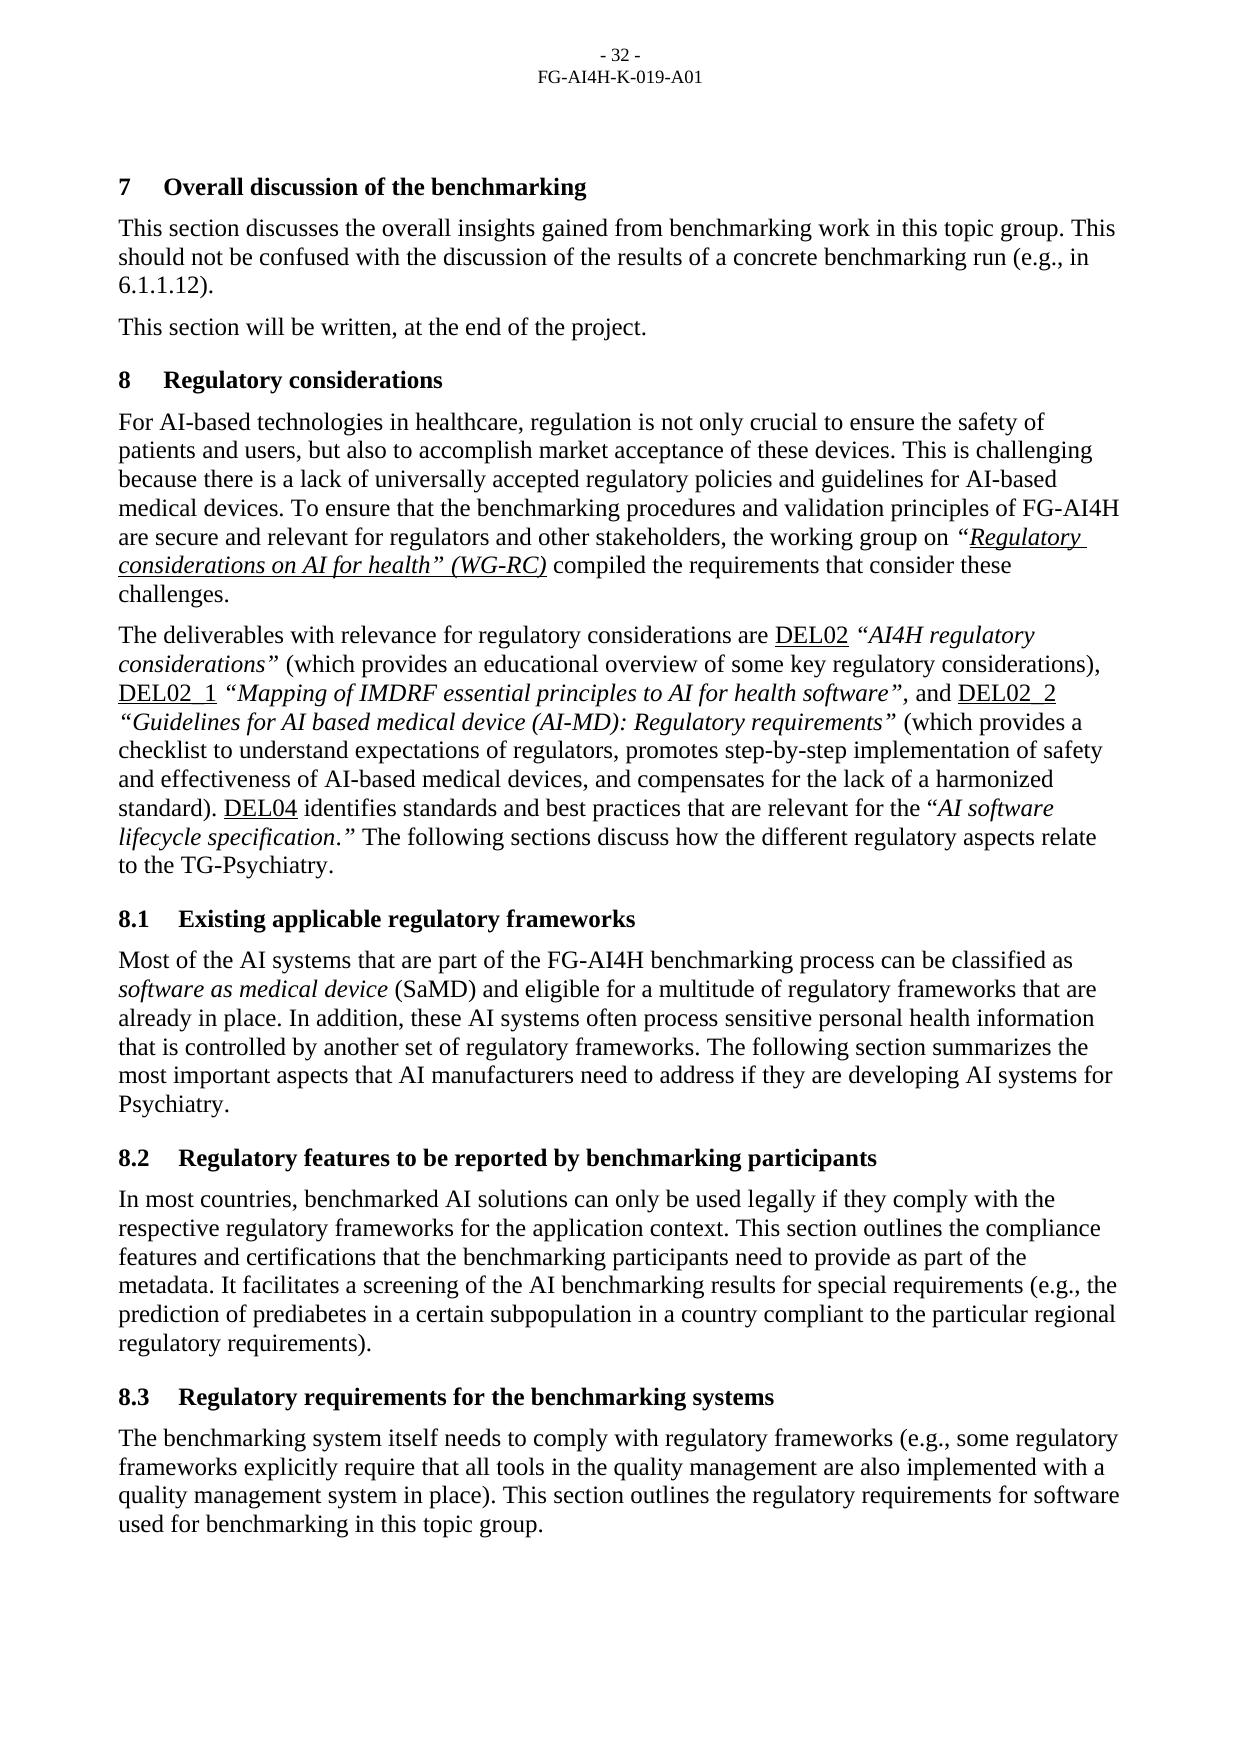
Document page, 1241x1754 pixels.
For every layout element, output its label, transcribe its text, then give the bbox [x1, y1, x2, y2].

text For AI-based technologies in healthcare, regulation is not only crucial to ensure the safety of patients and users, but also to accomplish market acceptance of these devices. This is challenging because there is a lack of universally accepted regulatory policies and guidelines for AI-based medical devices. To ensure that the benchmarking procedures and validation principles of FG-AI4H are secure and relevant for regulators and other stakeholders, the working group on “Regulatory considerations on AI for health” (WG-RC) compiled the requirements that consider these challenges. [118, 407, 1122, 608]
text Most of the AI systems that are part of the FG-AI4H benchmarking process can be classified as software as medical device (SaMD) and eligible for a multitude of regulatory frameworks that are already in place. In addition, these AI systems often process sensitive personal health information that is controlled by another set of regulatory frameworks. The following section summarizes the most important aspects that AI manufacturers need to address if they are developing AI systems for Psychiatry. [118, 946, 1122, 1118]
text The benchmarking system itself needs to comply with regulatory frameworks (e.g., some regulatory frameworks explicitly require that all tools in the quality management are also implemented with a quality management system in place). This section outlines the regulatory requirements for software used for benchmarking in this topic group. [118, 1423, 1122, 1538]
subtitle Regulatory features to be reported by benchmarking participants [118, 1143, 1122, 1172]
subtitle Regulatory requirements for the benchmarking systems [118, 1382, 1122, 1411]
subtitle Existing applicable regulatory frameworks [118, 904, 1122, 933]
text This section discusses the overall insights gained from benchmarking work in this topic group. This should not be confused with the discussion of the results of a concrete benchmarking run (e.g., in 4.2.11). [118, 213, 1122, 299]
text This section will be written, at the end of the project. [118, 312, 1122, 341]
text In most countries, benchmarked AI solutions can only be used legally if they comply with the respective regulatory frameworks for the application context. This section outlines the compliance features and certifications that the benchmarking participants need to provide as part of the metadata. It facilitates a screening of the AI benchmarking results for special requirements (e.g., the prediction of prediabetes in a certain subpopulation in a country compliant to the particular regional regulatory requirements). [118, 1184, 1122, 1357]
subtitle Overall discussion of the benchmarking [118, 172, 1122, 201]
subtitle Regulatory considerations [118, 366, 1122, 394]
text The deliverables with relevance for regulatory considerations are DEL02 “AI4H regulatory considerations” (which provides an educational overview of some key regulatory considerations), DEL02_1 “Mapping of IMDRF essential principles to AI for health software”, and DEL02_2 “Guidelines for AI based medical device (AI-MD): Regulatory requirements” (which provides a checklist to understand expectations of regulators, promotes step-by-step implementation of safety and effectiveness of AI-based medical devices, and compensates for the lack of a harmonized standard). DEL04 identifies standards and best practices that are relevant for the “AI software lifecycle specification.” The following sections discuss how the different regulatory aspects relate to the TG-Psychiatry. [118, 621, 1122, 879]
